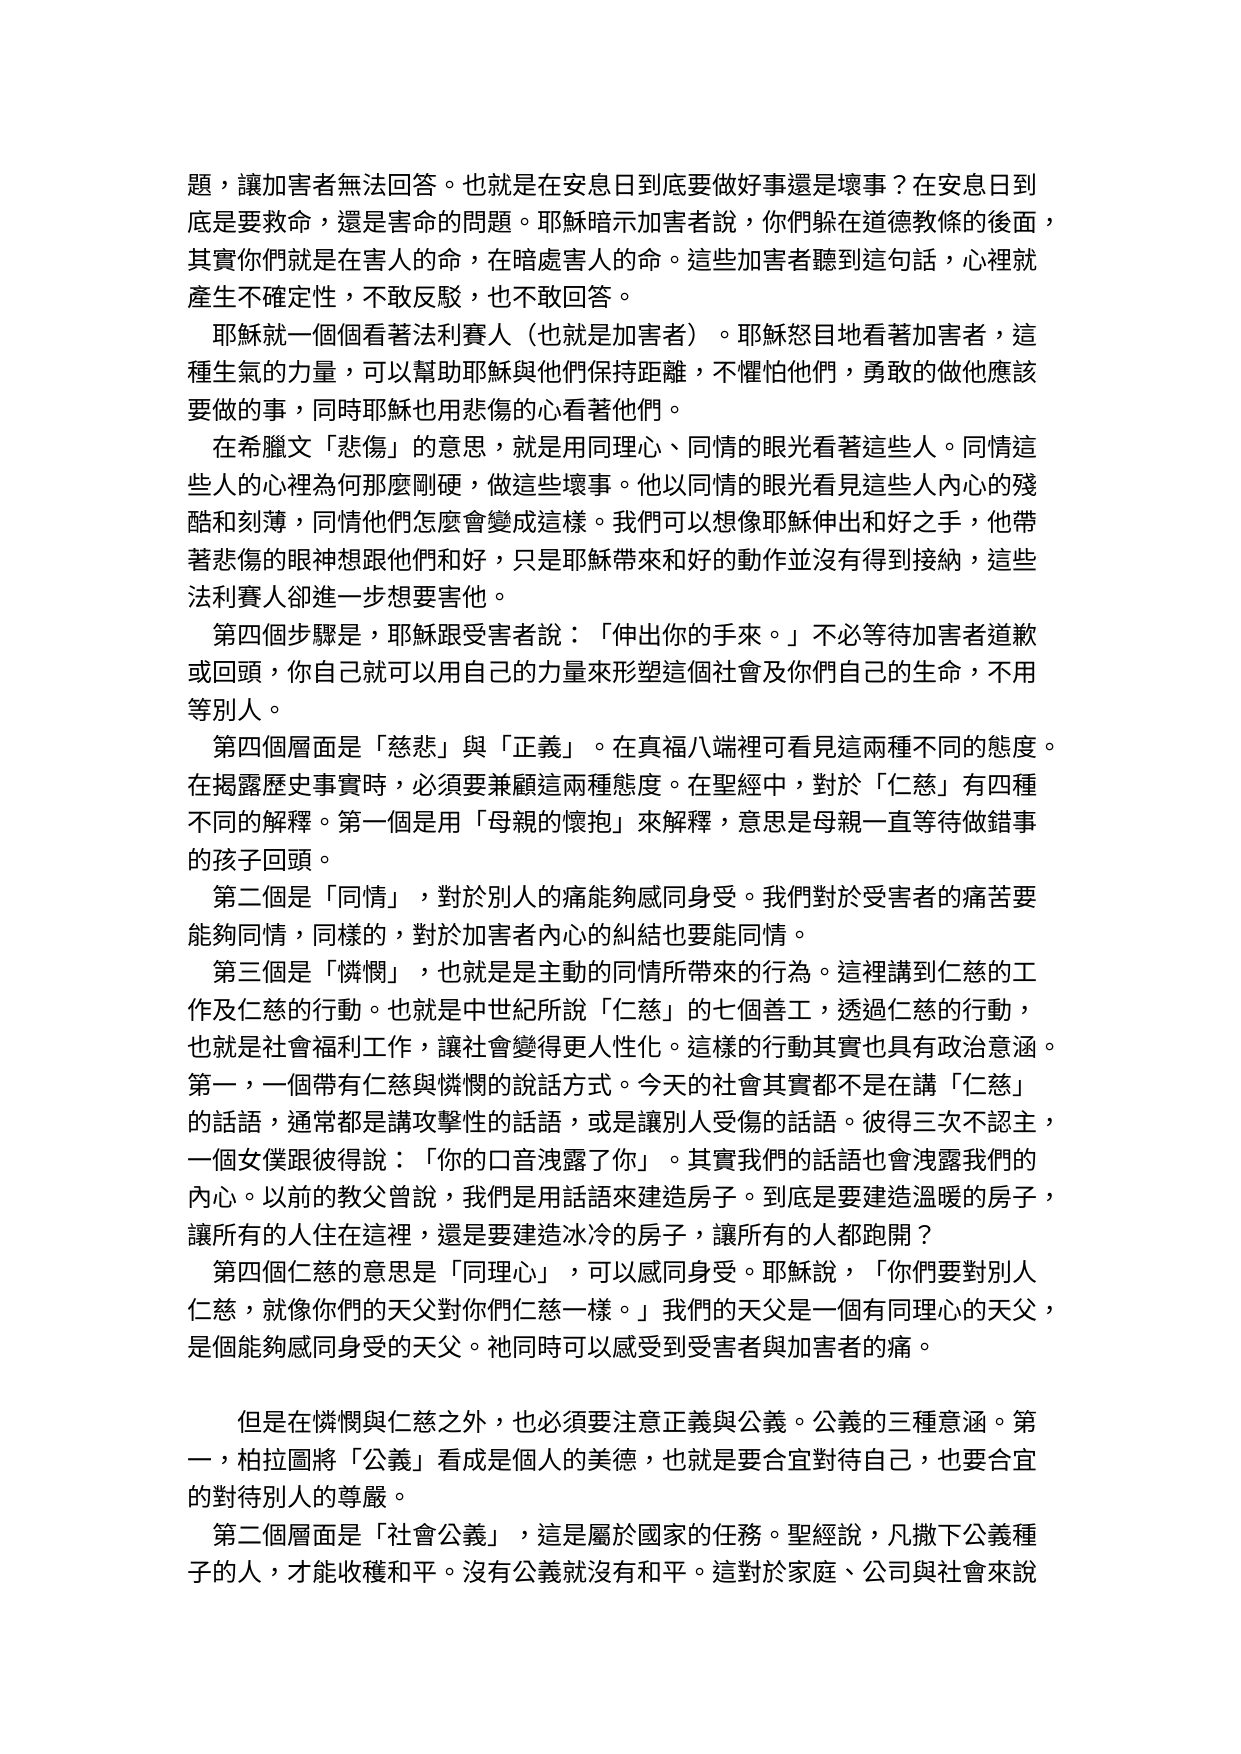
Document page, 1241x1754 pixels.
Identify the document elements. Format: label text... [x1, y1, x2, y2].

text 但是在憐憫與仁慈之外，也必須要注意正義與公義。公義的三種意涵。第一，柏拉圖將「公義」看成是個人的美德，也就是要合宜對待自己，也要合宜的對待別人的尊嚴。 [187, 1402, 1053, 1514]
text 第三個是「憐憫」，也就是是主動的同情所帶來的行為。這裡講到仁慈的工作及仁慈的行動。也就是中世紀所說「仁慈」的七個善工，透過仁慈的行動，也就是社會福利工作，讓社會變得更人性化。這樣的行動其實也具有政治意涵。第一，一個帶有仁慈與憐憫的說話方式。今天的社會其實都不是在講「仁慈」的話語，通常都是講攻擊性的話語，或是讓別人受傷的話語。彼得三次不認主，一個女僕跟彼得說：「你的口音洩露了你」。其實我們的話語也會洩露我們的內心。以前的教父曾說，我們是用話語來建造房子。到底是要建造溫暖的房子，讓所有的人住在這裡，還是要建造冰冷的房子，讓所有的人都跑開？ [187, 952, 1053, 1252]
text 在希臘文「悲傷」的意思，就是用同理心、同情的眼光看著這些人。同情這些人的心裡為何那麼剛硬，做這些壞事。他以同情的眼光看見這些人內心的殘酷和刻薄，同情他們怎麼會變成這樣。我們可以想像耶穌伸出和好之手，他帶著悲傷的眼神想跟他們和好，只是耶穌帶來和好的動作並沒有得到接納，這些法利賽人卻進一步想要害他。 [187, 427, 1053, 614]
text 第二個是「同情」，對於別人的痛能夠感同身受。我們對於受害者的痛苦要能夠同情，同樣的，對於加害者內心的糾結也要能同情。 [187, 877, 1053, 952]
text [187, 164, 1053, 314]
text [187, 1514, 1053, 1589]
text 第四個仁慈的意思是「同理心」，可以感同身受。耶穌說，「你們要對別人仁慈，就像你們的天父對你們仁慈一樣。」我們的天父是一個有同理心的天父，是個能夠感同身受的天父。祂同時可以感受到受害者與加害者的痛。 [187, 1252, 1053, 1364]
text 第四個層面是「慈悲」與「正義」。在真福八端裡可看見這兩種不同的態度。在揭露歷史事實時，必須要兼顧這兩種態度。在聖經中，對於「仁慈」有四種不同的解釋。第一個是用「母親的懷抱」來解釋，意思是母親一直等待做錯事的孩子回頭。 [187, 727, 1053, 877]
text 耶穌就一個個看著法利賽人（也就是加害者）。耶穌怒目地看著加害者，這種生氣的力量，可以幫助耶穌與他們保持距離，不懼怕他們，勇敢的做他應該要做的事，同時耶穌也用悲傷的心看著他們。 [187, 314, 1053, 427]
text 第四個步驟是，耶穌跟受害者說：「伸出你的手來。」不必等待加害者道歉或回頭，你自己就可以用自己的力量來形塑這個社會及你們自己的生命，不用等別人。 [187, 614, 1053, 727]
